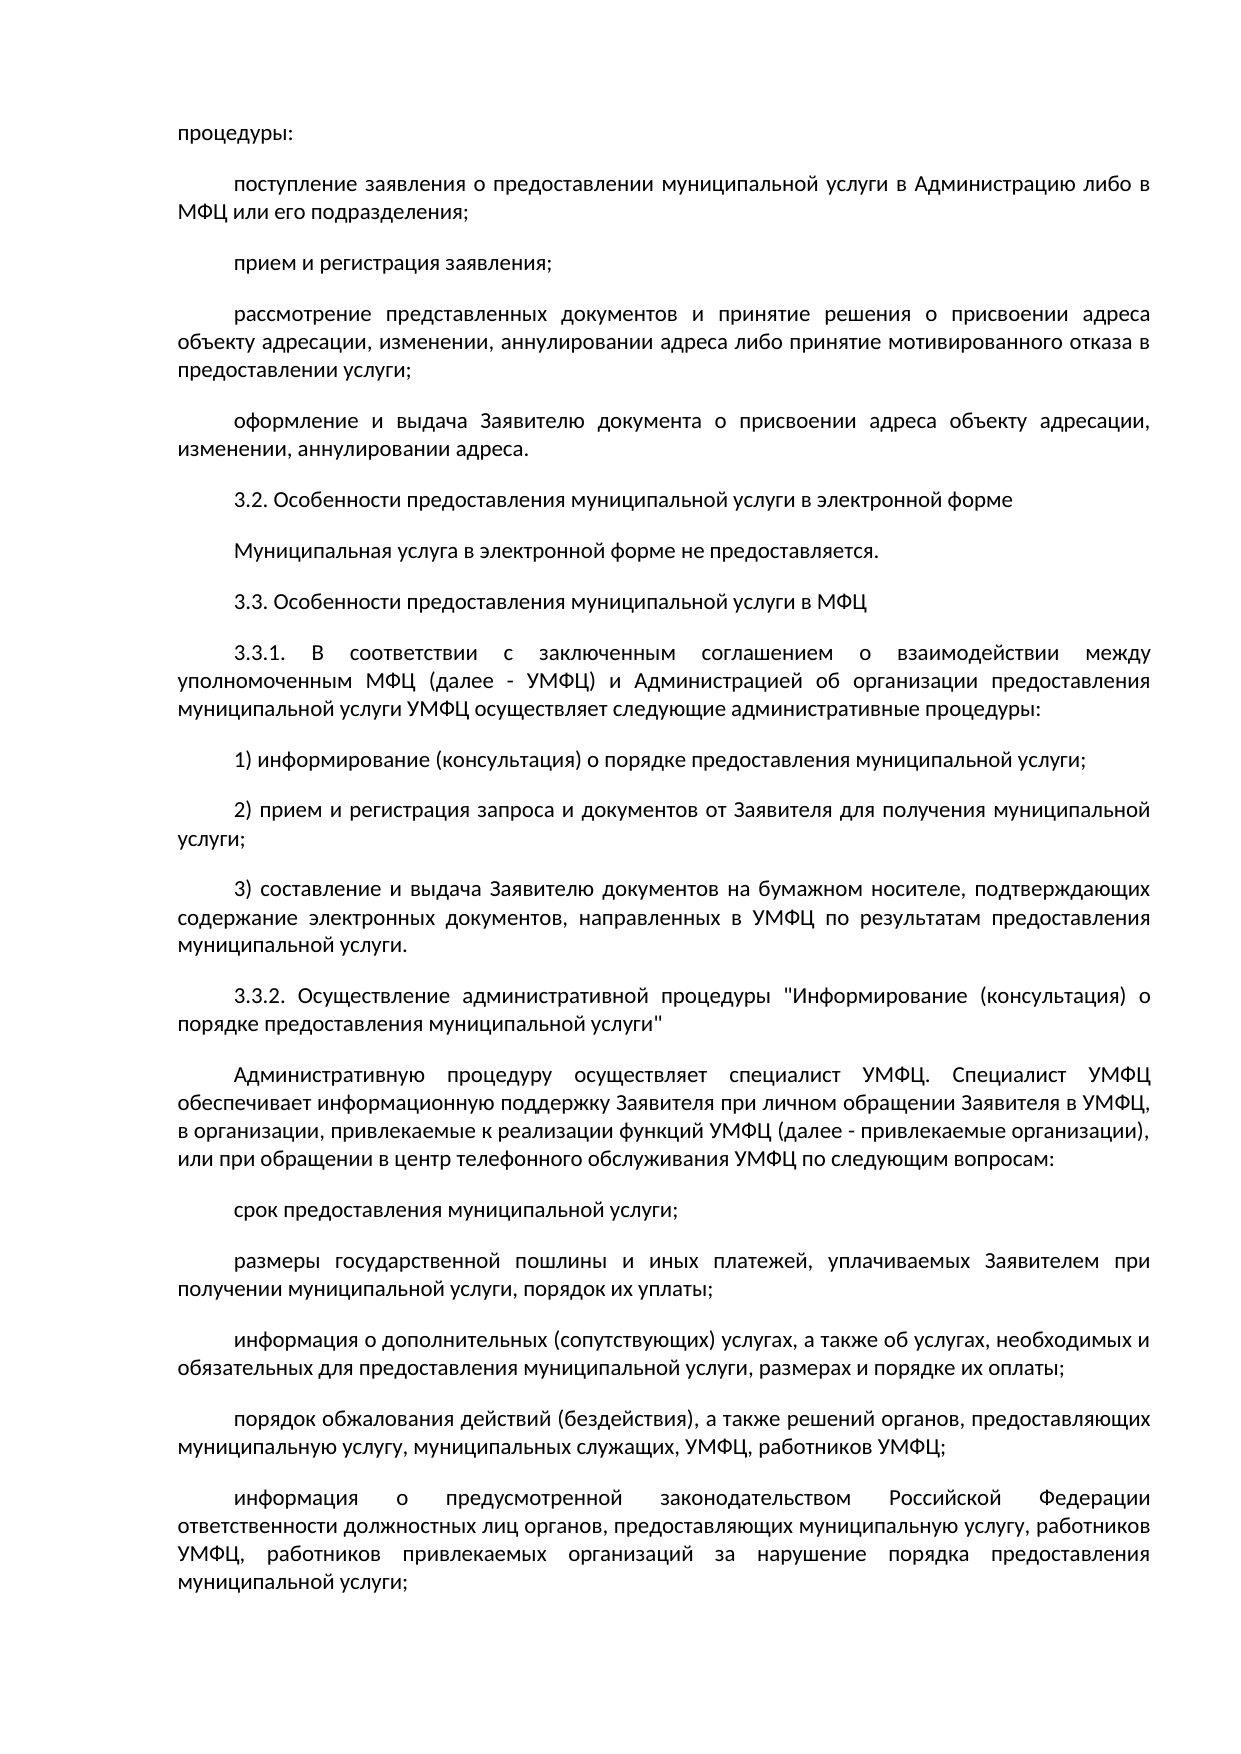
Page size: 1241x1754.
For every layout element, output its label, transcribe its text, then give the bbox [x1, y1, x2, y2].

text 3.2. Особенности предоставления муниципальной услуги в электронной форме [177, 485, 1152, 513]
text прием и регистрация заявления; [177, 248, 1152, 276]
text срок предоставления муниципальной услуги; [177, 1196, 1152, 1223]
text оформление и выдача Заявителю документа о присвоении адреса объекту адресации, изменении, аннулировании адреса. [177, 406, 1152, 462]
text 3.3. Особенности предоставления муниципальной услуги в МФЦ [177, 587, 1152, 615]
text информация о предусмотренной законодательством Российской Федерации ответственности должностных лиц органов, предоставляющих муниципальную услугу, работников УМФЦ, работников привлекаемых организаций за нарушение порядка предоставления муниципальной услуги; [177, 1483, 1152, 1595]
text информация о дополнительных (сопутствующих) услугах, а также об услугах, необходимых и обязательных для предоставления муниципальной услуги, размерах и порядке их оплаты; [177, 1325, 1152, 1381]
text поступление заявления о предоставлении муниципальной услуги в Администрацию либо в МФЦ или его подразделения; [177, 169, 1152, 225]
text Административную процедуру осуществляет специалист УМФЦ. Специалист УМФЦ обеспечивает информационную поддержку Заявителя при личном обращении Заявителя в УМФЦ, в организации, привлекаемые к реализации функций УМФЦ (далее - привлекаемые организации), или при обращении в центр телефонного обслуживания УМФЦ по следующим вопросам: [177, 1061, 1152, 1173]
text 2) прием и регистрация запроса и документов от Заявителя для получения муниципальной услуги; [177, 796, 1152, 852]
text Муниципальная услуга в электронной форме не предоставляется. [177, 536, 1152, 564]
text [177, 118, 1152, 146]
text размеры государственной пошлины и иных платежей, уплачиваемых Заявителем при получении муниципальной услуги, порядок их уплаты; [177, 1246, 1152, 1302]
text 3) составление и выдача Заявителю документов на бумажном носителе, подтверждающих содержание электронных документов, направленных в УМФЦ по результатам предоставления муниципальной услуги. [177, 874, 1152, 959]
text порядок обжалования действий (бездействия), а также решений органов, предоставляющих муниципальную услугу, муниципальных служащих, УМФЦ, работников УМФЦ; [177, 1404, 1152, 1460]
text рассмотрение представленных документов и принятие решения о присвоении адреса объекту адресации, изменении, аннулировании адреса либо принятие мотивированного отказа в предоставлении услуги; [177, 299, 1152, 383]
text 3.3.1. В соответствии с заключенным соглашением о взаимодействии между уполномоченным МФЦ (далее - УМФЦ) и Администрацией об организации предоставления муниципальной услуги УМФЦ осуществляет следующие административные процедуры: [177, 638, 1152, 722]
text 1) информирование (консультация) о порядке предоставления муниципальной услуги; [177, 745, 1152, 773]
text 3.3.2. Осуществление административной процедуры "Информирование (консультация) о порядке предоставления муниципальной услуги" [177, 982, 1152, 1038]
